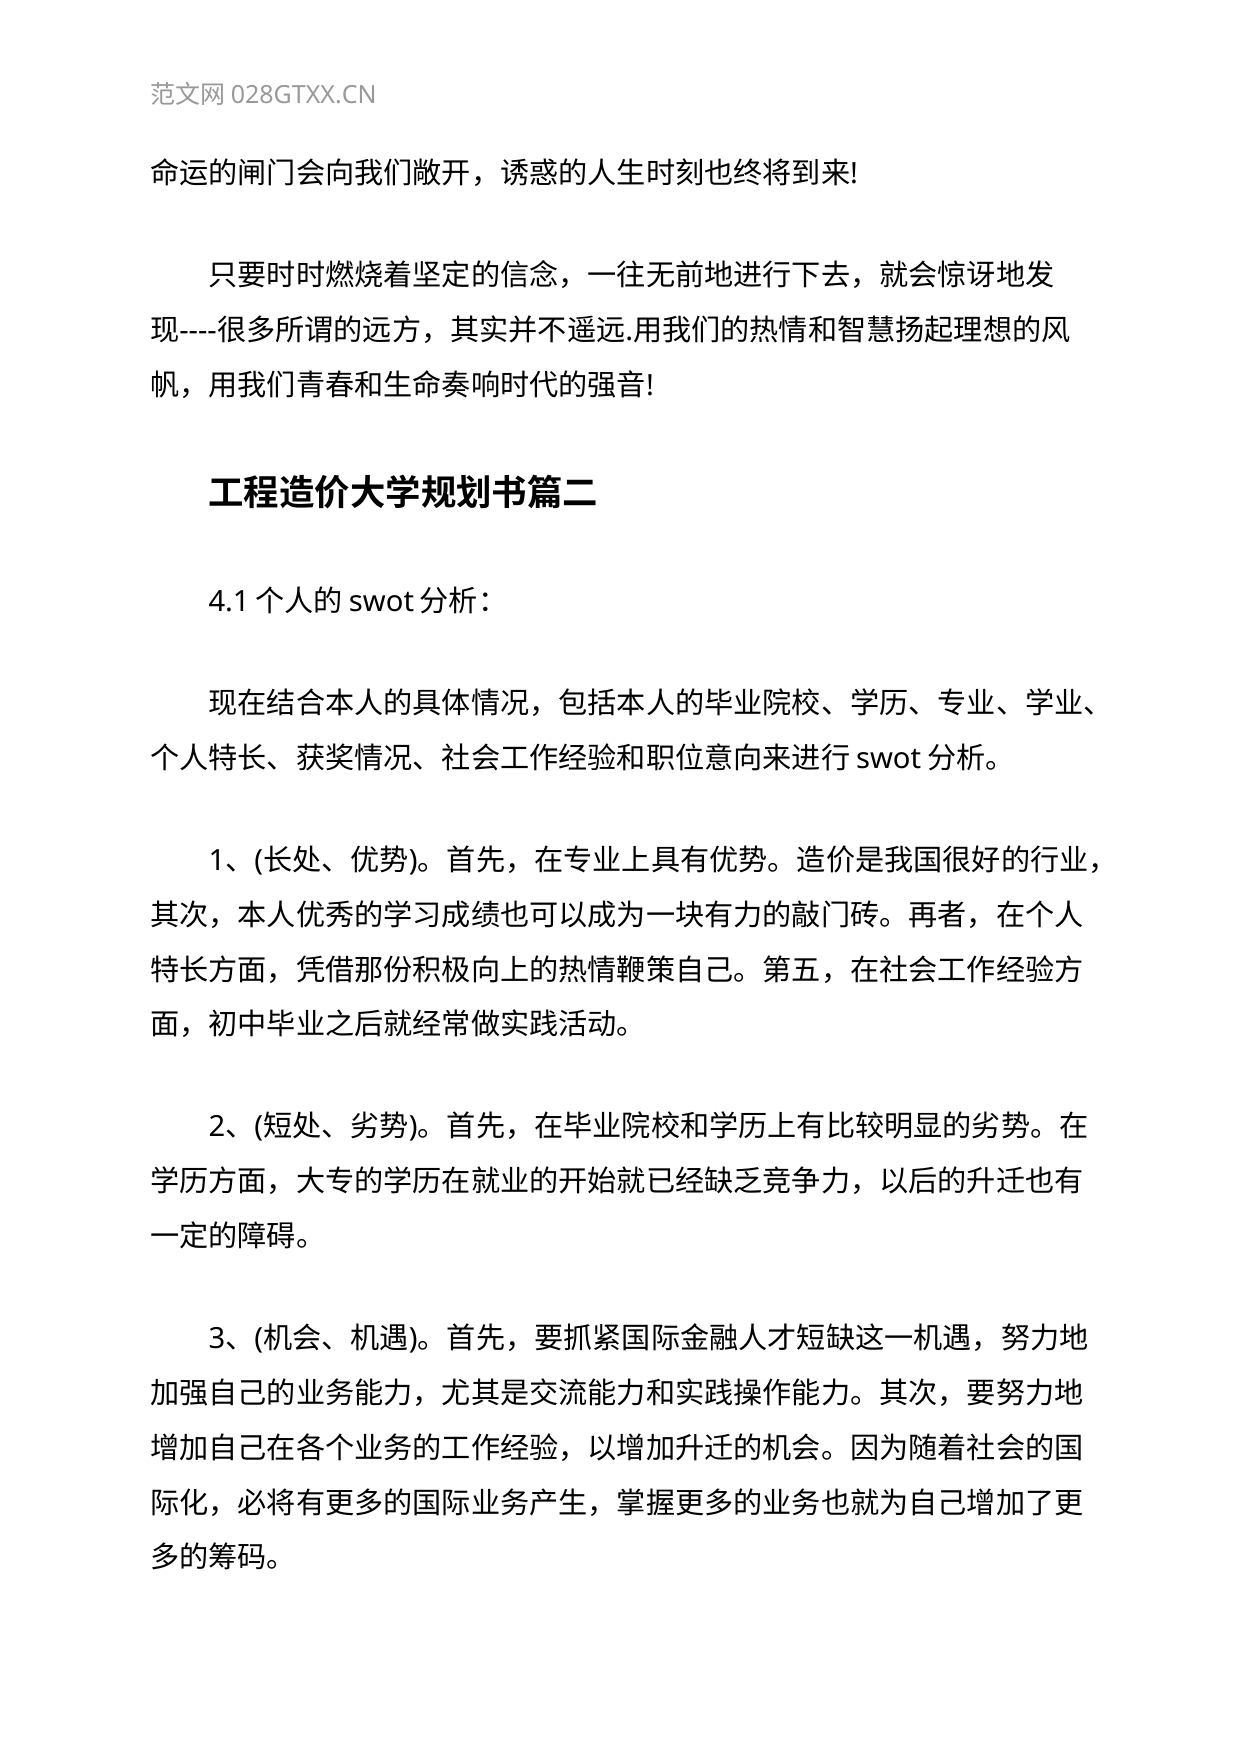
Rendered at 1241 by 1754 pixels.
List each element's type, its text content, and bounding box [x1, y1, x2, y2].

text 1、(长处、优势)。首先，在专业上具有优势。造价是我国很好的行业，其次，本人优秀的学习成绩也可以成为一块有力的敲门砖。再者，在个人特长方面，凭借那份积极向上的热情鞭策自己。第五，在社会工作经验方面，初中毕业之后就经常做实践活动。 [150, 836, 1090, 1043]
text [150, 150, 1090, 192]
text 2、(短处、劣势)。首先，在毕业院校和学历上有比较明显的劣势。在学历方面，大专的学历在就业的开始就已经缺乏竞争力，以后的升迁也有一定的障碍。 [150, 1103, 1090, 1255]
text 只要时时燃烧着坚定的信念，一往无前地进行下去，就会惊讶地发现----很多所谓的远方，其实并不遥远.用我们的热情和智慧扬起理想的风帆，用我们青春和生命奏响时代的强音! [150, 252, 1090, 404]
text 现在结合本人的具体情况，包括本人的毕业院校、学历、专业、学业、个人特长、获奖情况、社会工作经验和职位意向来进行swot分析。 [150, 679, 1090, 777]
text 工程造价大学规划书篇二 [150, 464, 1090, 515]
text 3、(机会、机遇)。首先，要抓紧国际金融人才短缺这一机遇，努力地加强自己的业务能力，尤其是交流能力和实践操作能力。其次，要努力地增加自己在各个业务的工作经验，以增加升迁的机会。因为随着社会的国际化，必将有更多的国际业务产生，掌握更多的业务也就为自己增加了更多的筹码。 [150, 1314, 1090, 1576]
text 4.1个人的swot分析： [150, 577, 1090, 620]
